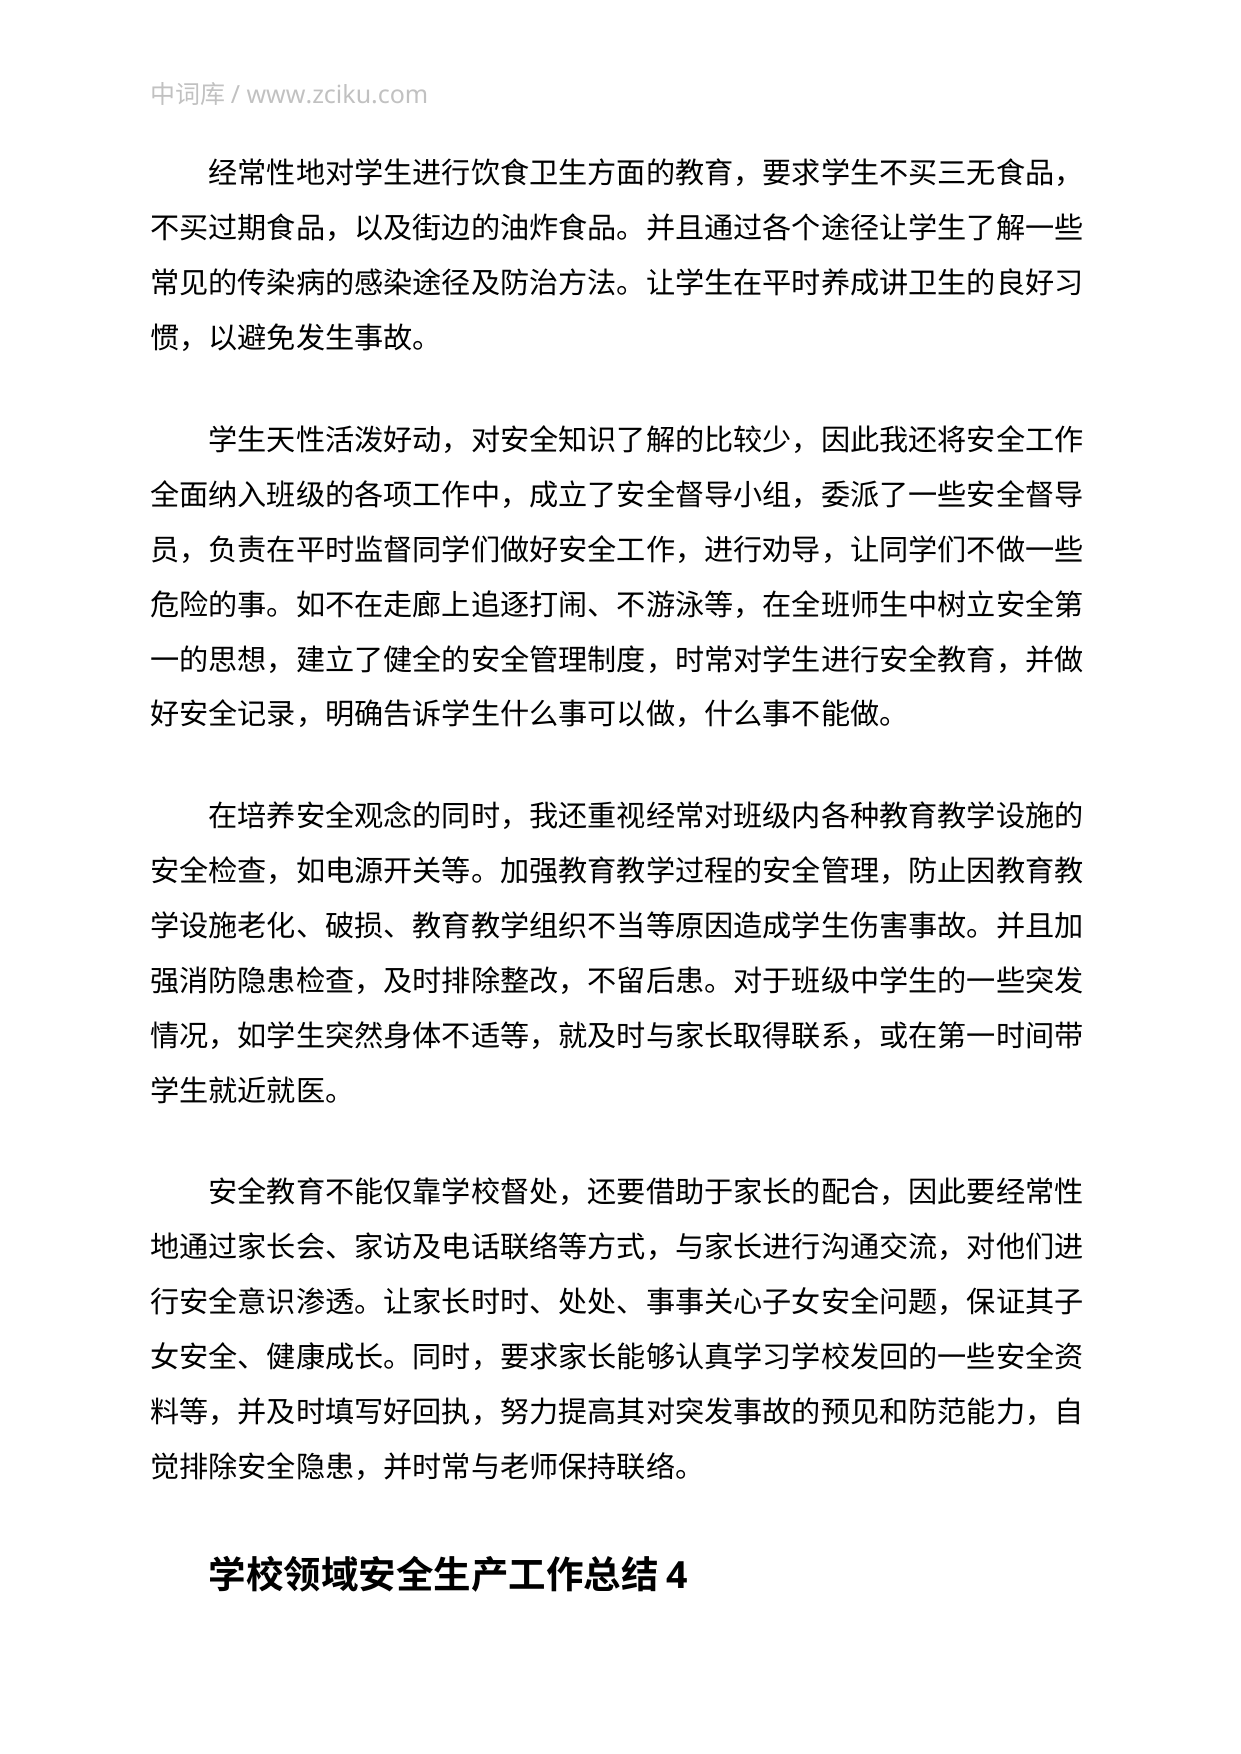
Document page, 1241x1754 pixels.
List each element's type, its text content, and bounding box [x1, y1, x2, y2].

text 学校领域安全生产工作总结4 [150, 1545, 1090, 1600]
text 经常性地对学生进行饮食卫生方面的教育，要求学生不买三无食品，不买过期食品，以及街边的油炸食品。并且通过各个途径让学生了解一些常见的传染病的感染途径及防治方法。让学生在平时养成讲卫生的良好习惯，以避免发生事故。 [150, 150, 1090, 357]
text 学生天性活泼好动，对安全知识了解的比较少，因此我还将安全工作全面纳入班级的各项工作中，成立了安全督导小组，委派了一些安全督导员，负责在平时监督同学们做好安全工作，进行劝导，让同学们不做一些危险的事。如不在走廊上追逐打闹、不游泳等，在全班师生中树立安全第一的思想，建立了健全的安全管理制度，时常对学生进行安全教育，并做好安全记录，明确告诉学生什么事可以做，什么事不能做。 [150, 416, 1090, 733]
text 在培养安全观念的同时，我还重视经常对班级内各种教育教学设施的安全检查，如电源开关等。加强教育教学过程的安全管理，防止因教育教学设施老化、破损、教育教学组织不当等原因造成学生伤害事故。并且加强消防隐患检查，及时排除整改，不留后患。对于班级中学生的一些突发情况，如学生突然身体不适等，就及时与家长取得联系，或在第一时间带学生就近就医。 [150, 793, 1090, 1109]
text 安全教育不能仅靠学校督处，还要借助于家长的配合，因此要经常性地通过家长会、家访及电话联络等方式，与家长进行沟通交流，对他们进行安全意识渗透。让家长时时、处处、事事关心子女安全问题，保证其子女安全、健康成长。同时，要求家长能够认真学习学校发回的一些安全资料等，并及时填写好回执，努力提高其对突发事故的预见和防范能力，自觉排除安全隐患，并时常与老师保持联络。 [150, 1169, 1090, 1486]
